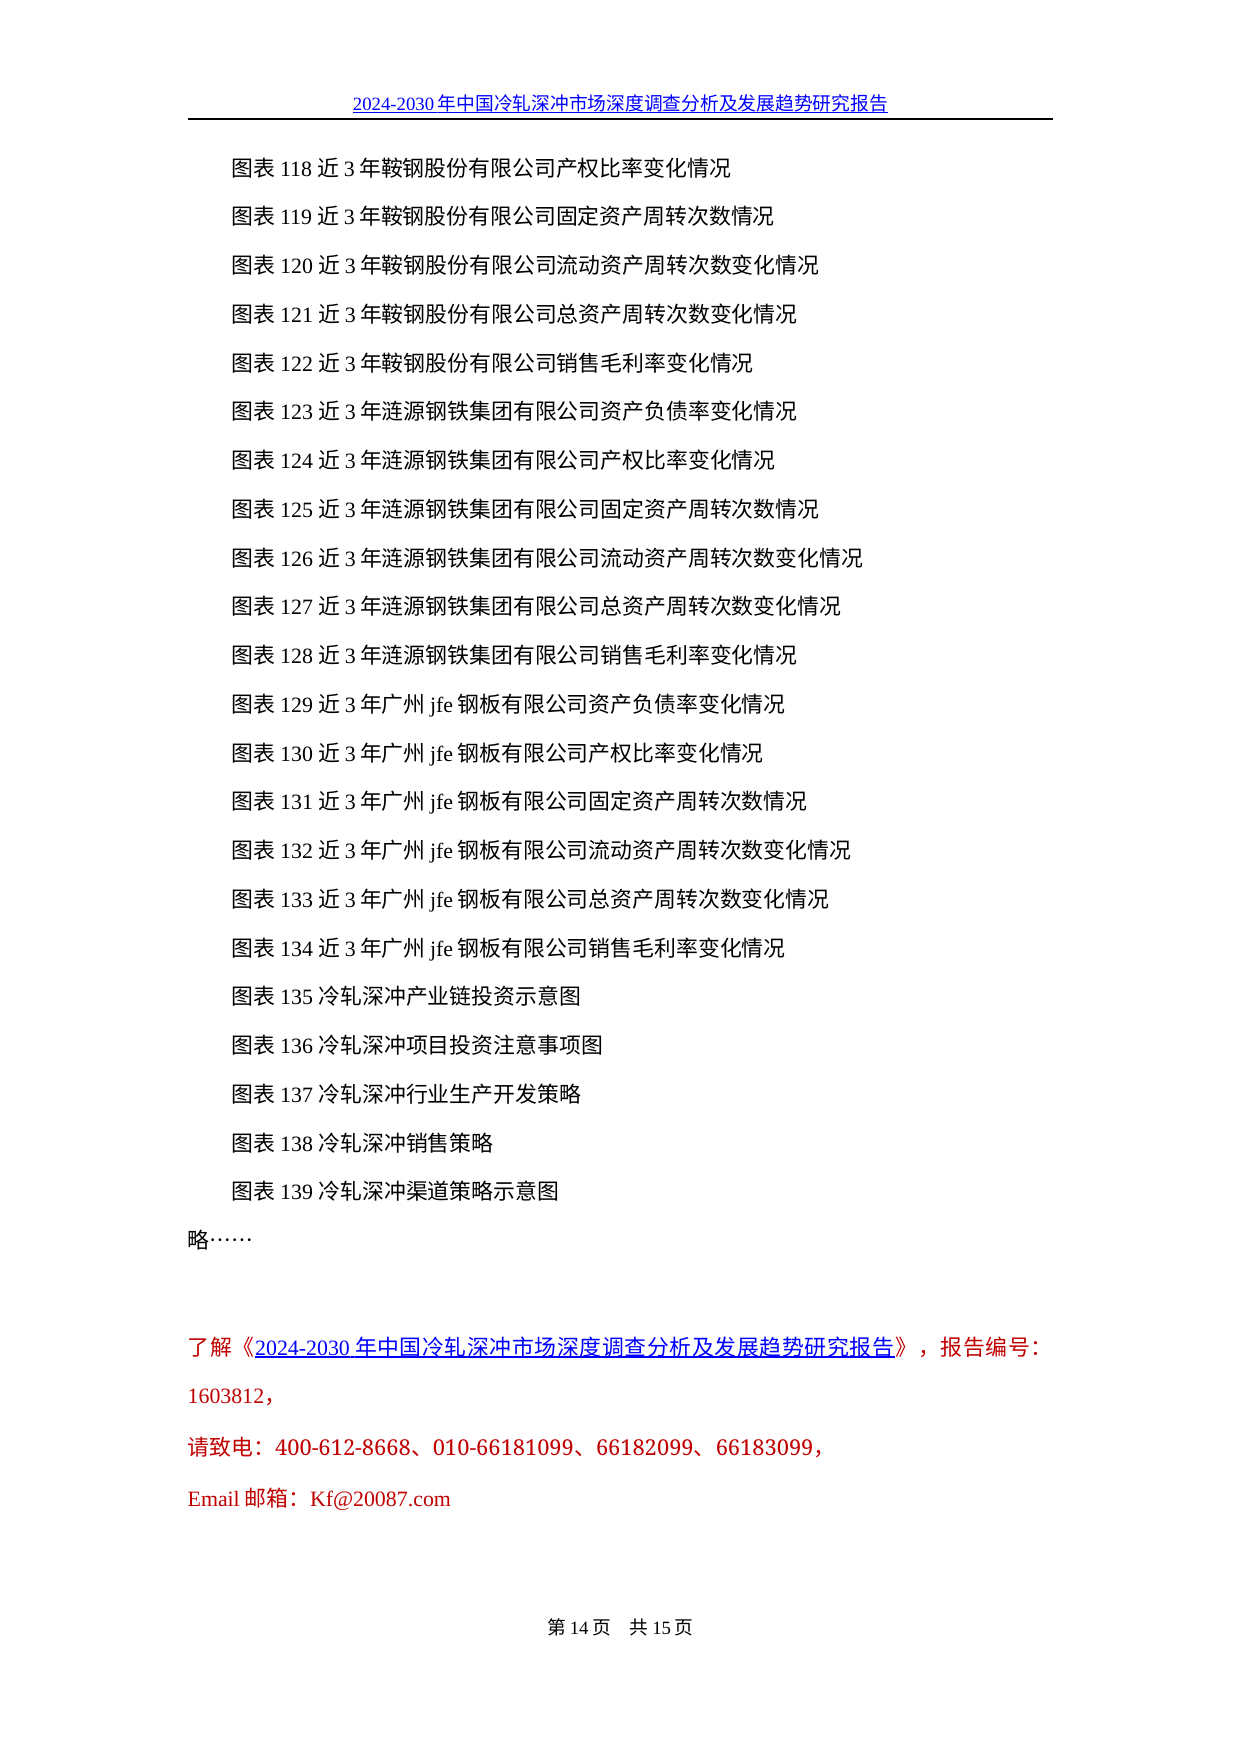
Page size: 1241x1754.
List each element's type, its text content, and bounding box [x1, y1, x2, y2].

text Email邮箱：Kf@20087.com [187, 1481, 1053, 1513]
text 请致电：400-612-8668、010-66181099、66182099、66183099， [187, 1429, 1053, 1462]
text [187, 150, 1053, 1255]
text 了解《2024-2030年中国冷轧深冲市场深度调查分析及发展趋势研究报告》，报告编号：1603812， [187, 1329, 1053, 1410]
